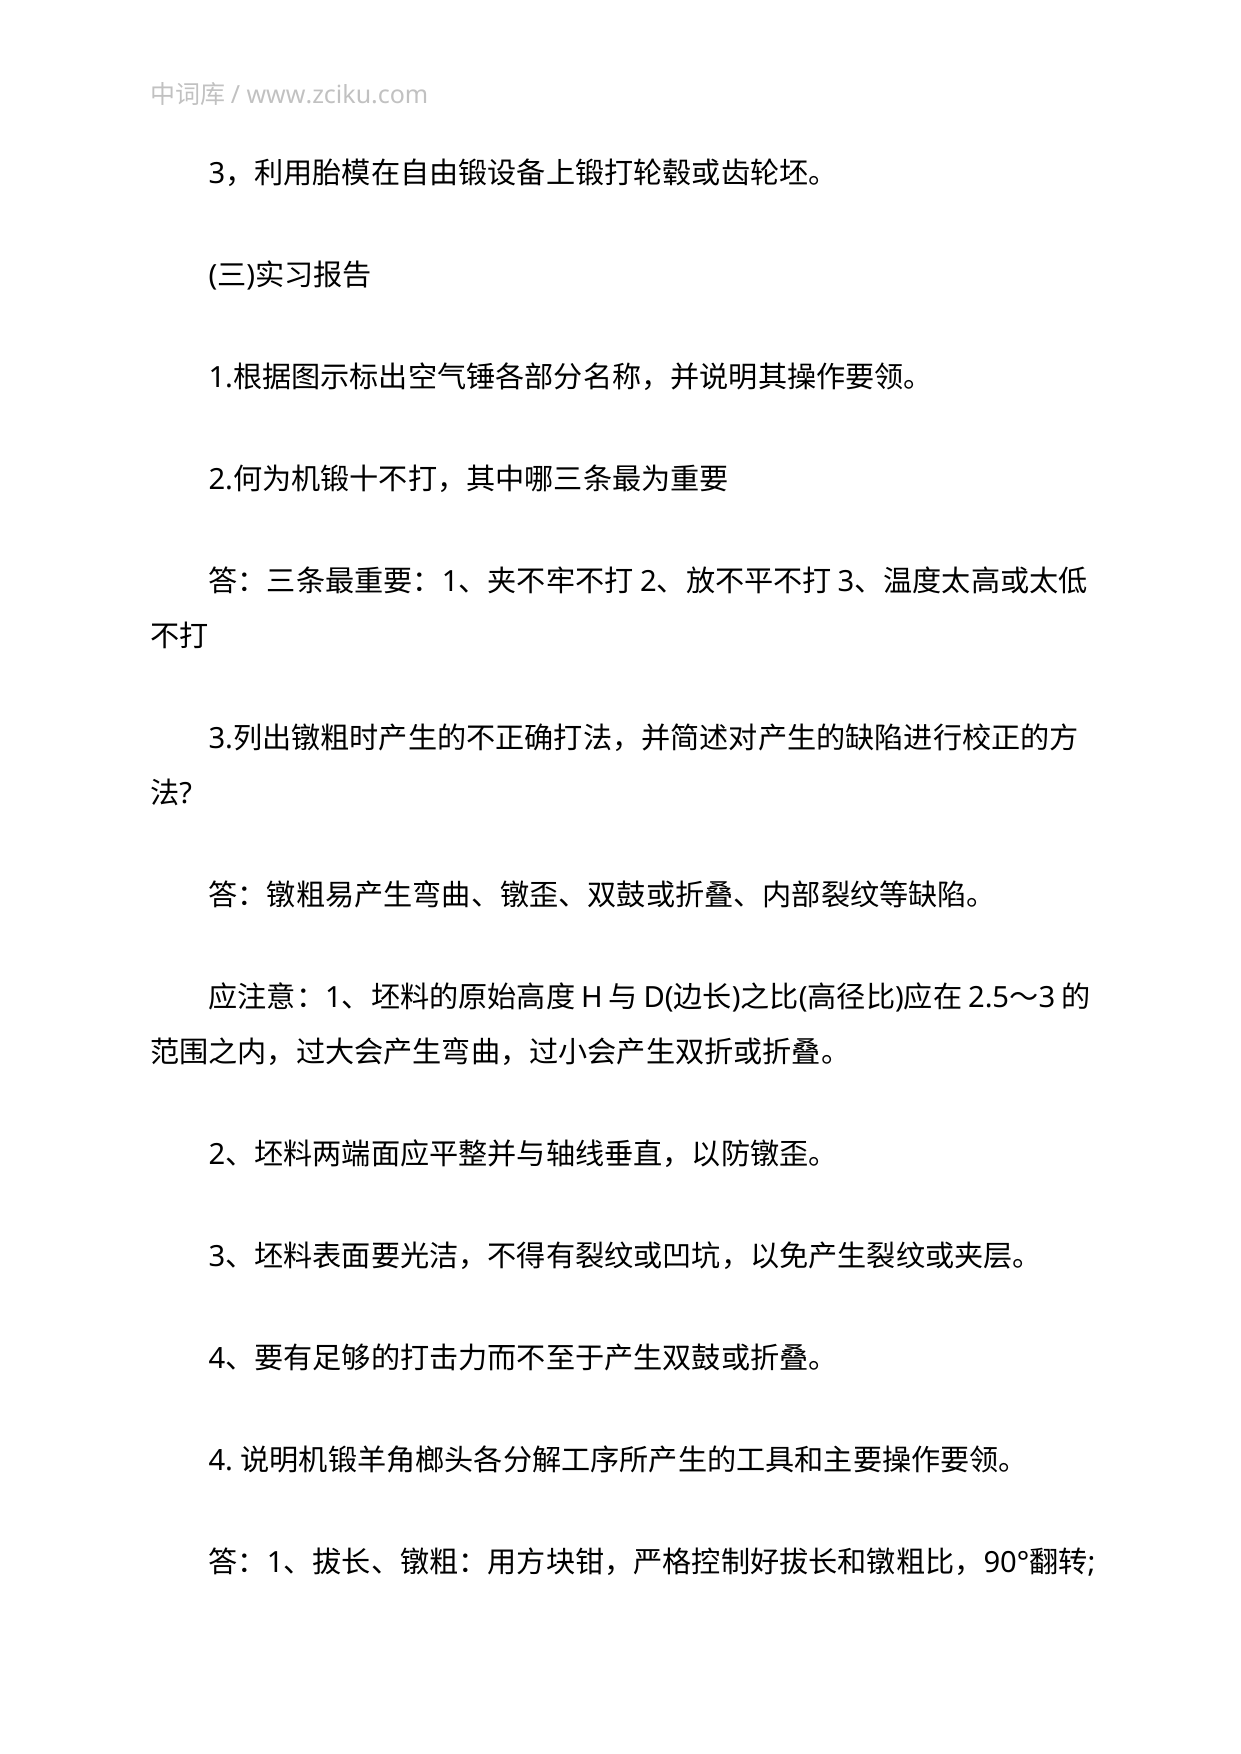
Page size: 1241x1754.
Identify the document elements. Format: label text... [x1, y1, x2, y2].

text 答：三条最重要：1、夹不牢不打 2、放不平不打3、温度太高或太低不打 [150, 558, 1090, 655]
text 3.列出镦粗时产生的不正确打法，并简述对产生的缺陷进行校正的方法? [150, 715, 1090, 812]
text 答：镦粗易产生弯曲、镦歪、双鼓或折叠、内部裂纹等缺陷。 [150, 872, 1090, 914]
text 答：1、拔长、镦粗：用方块钳，严格控制好拔长和镦粗比，90°翻转; [150, 1538, 1090, 1581]
text 2.何为机锻十不打，其中哪三条最为重要 [150, 456, 1090, 498]
text 4、要有足够的打击力而不至于产生双鼓或折叠。 [150, 1334, 1090, 1377]
text 应注意：1、坯料的原始高度H与D(边长)之比(高径比)应在2.5～3的范围之内，过大会产生弯曲，过小会产生双折或折叠。 [150, 973, 1090, 1071]
text 4. 说明机锻羊角榔头各分解工序所产生的工具和主要操作要领。 [150, 1436, 1090, 1478]
text (三)实习报告 [150, 252, 1090, 294]
text 1.根据图示标出空气锤各部分名称，并说明其操作要领。 [150, 354, 1090, 396]
text 2、坯料两端面应平整并与轴线垂直，以防镦歪。 [150, 1130, 1090, 1173]
text 3，利用胎模在自由锻设备上锻打轮毂或齿轮坯。 [150, 150, 1090, 192]
text 3、坯料表面要光洁，不得有裂纹或凹坑，以免产生裂纹或夹层。 [150, 1232, 1090, 1274]
